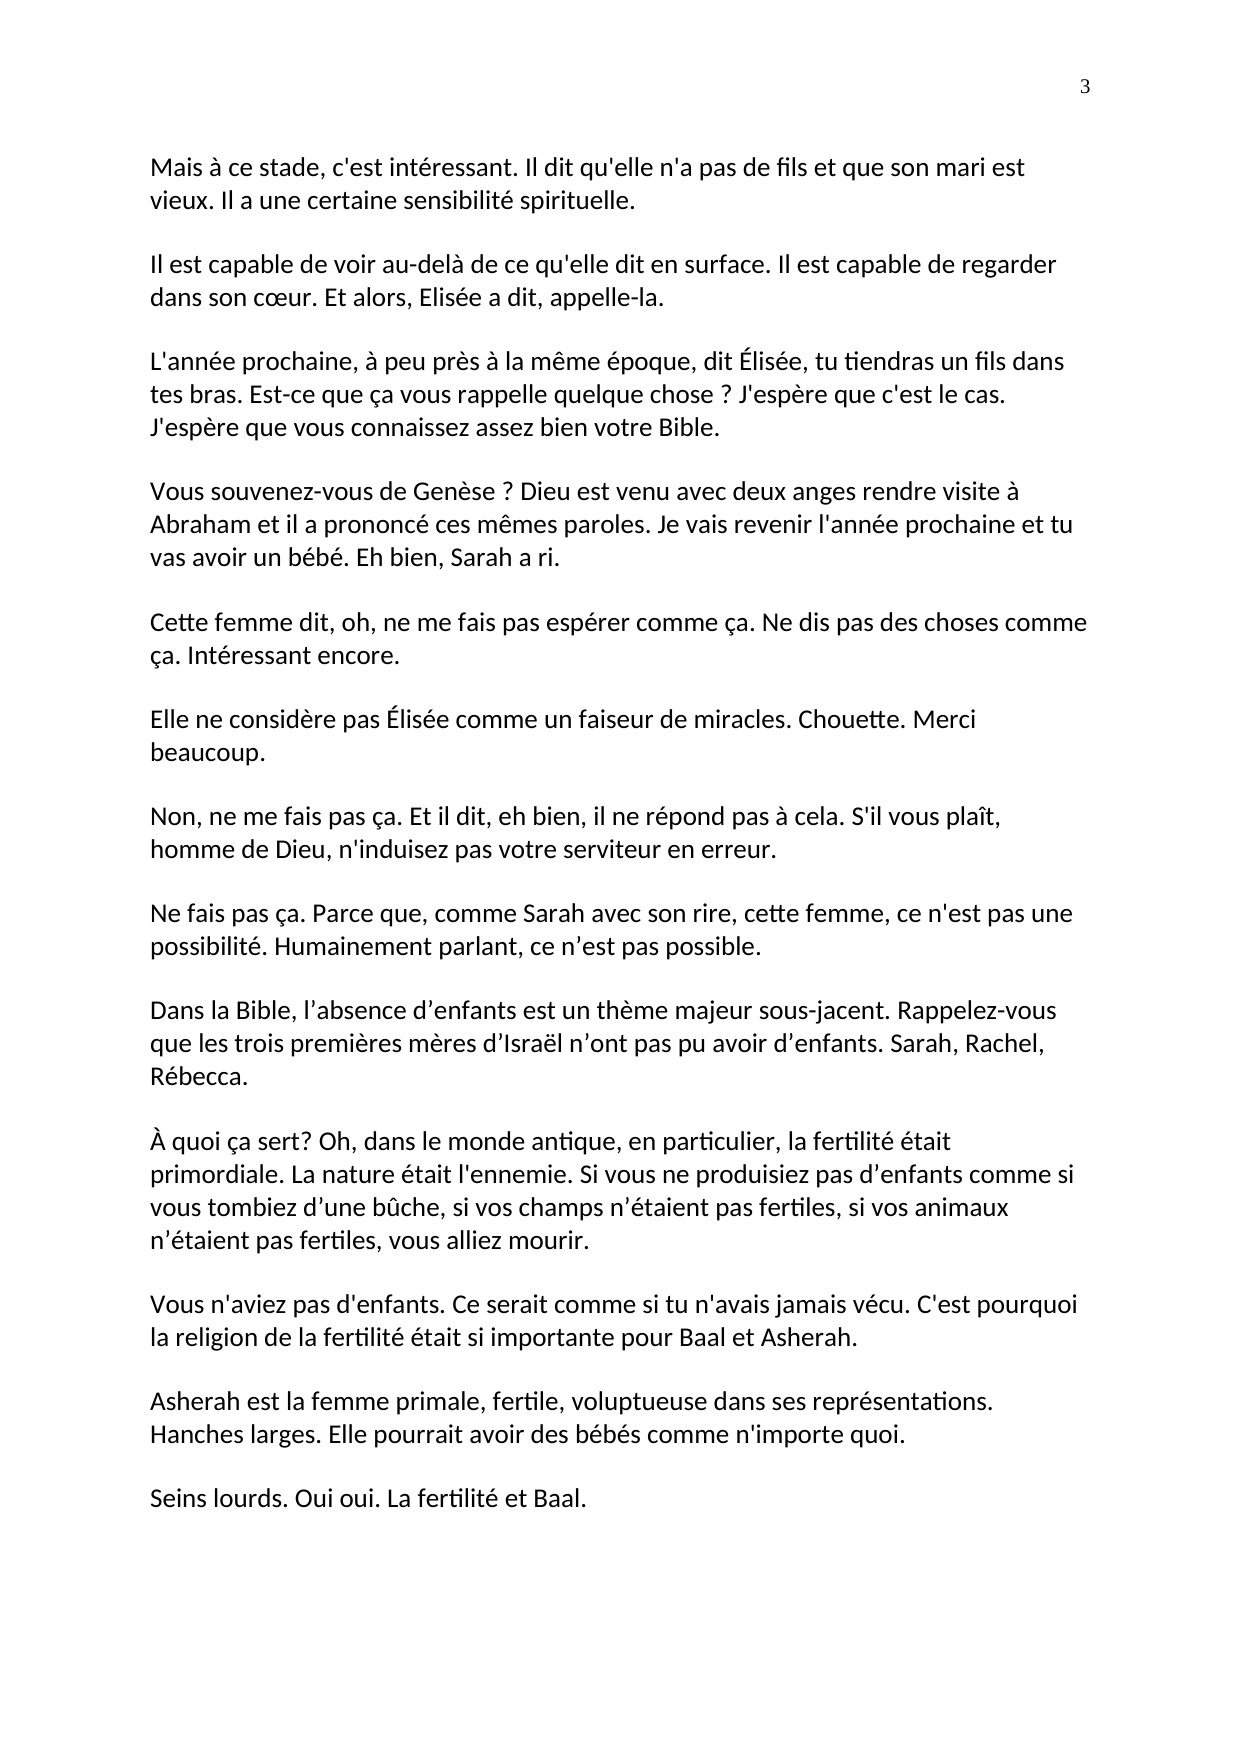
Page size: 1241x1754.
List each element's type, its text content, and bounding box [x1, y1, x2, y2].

text Ne fais pas ça. Parce que, comme Sarah avec son rire, cette femme, ce n'est pas une possibilité. Humainement parlant, ce n’est pas possible. [150, 896, 1090, 962]
text Cette femme dit, oh, ne me fais pas espérer comme ça. Ne dis pas des choses comme ça. Intéressant encore. [150, 605, 1090, 671]
text Asherah est la femme primale, fertile, voluptueuse dans ses représentations. Hanches larges. Elle pourrait avoir des bébés comme n'importe quoi. [150, 1384, 1090, 1450]
text Il est capable de voir au-delà de ce qu'elle dit en surface. Il est capable de regarder dans son cœur. Et alors, Elisée a dit, appelle-la. [150, 247, 1090, 313]
text Dans la Bible, l’absence d’enfants est un thème majeur sous-jacent. Rappelez-vous que les trois premières mères d’Israël n’ont pas pu avoir d’enfants. Sarah, Rachel, Rébecca. [150, 993, 1090, 1093]
text L'année prochaine, à peu près à la même époque, dit Élisée, tu tiendras un fils dans tes bras. Est-ce que ça vous rappelle quelque chose ? J'espère que c'est le cas. J'espère que vous connaissez assez bien votre Bible. [150, 344, 1090, 443]
text Mais à ce stade, c'est intéressant. Il dit qu'elle n'a pas de fils et que son mari est vieux. Il a une certaine sensibilité spirituelle. [150, 150, 1090, 216]
text Seins lourds. Oui oui. La fertilité et Baal. [150, 1481, 1090, 1514]
text À quoi ça sert? Oh, dans le monde antique, en particulier, la fertilité était primordiale. La nature était l'ennemie. Si vous ne produisiez pas d’enfants comme si vous tombiez d’une bûche, si vos champs n’étaient pas fertiles, si vos animaux n’étaient pas fertiles, vous alliez mourir. [150, 1124, 1090, 1256]
text Vous n'aviez pas d'enfants. Ce serait comme si tu n'avais jamais vécu. C'est pourquoi la religion de la fertilité était si importante pour Baal et Asherah. [150, 1287, 1090, 1353]
text Vous souvenez-vous de Genèse ? Dieu est venu avec deux anges rendre visite à Abraham et il a prononcé ces mêmes paroles. Je vais revenir l'année prochaine et tu vas avoir un bébé. Eh bien, Sarah a ri. [150, 474, 1090, 574]
text Non, ne me fais pas ça. Et il dit, eh bien, il ne répond pas à cela. S'il vous plaît, homme de Dieu, n'induisez pas votre serviteur en erreur. [150, 799, 1090, 865]
text Elle ne considère pas Élisée comme un faiseur de miracles. Chouette. Merci beaucoup. [150, 702, 1090, 768]
